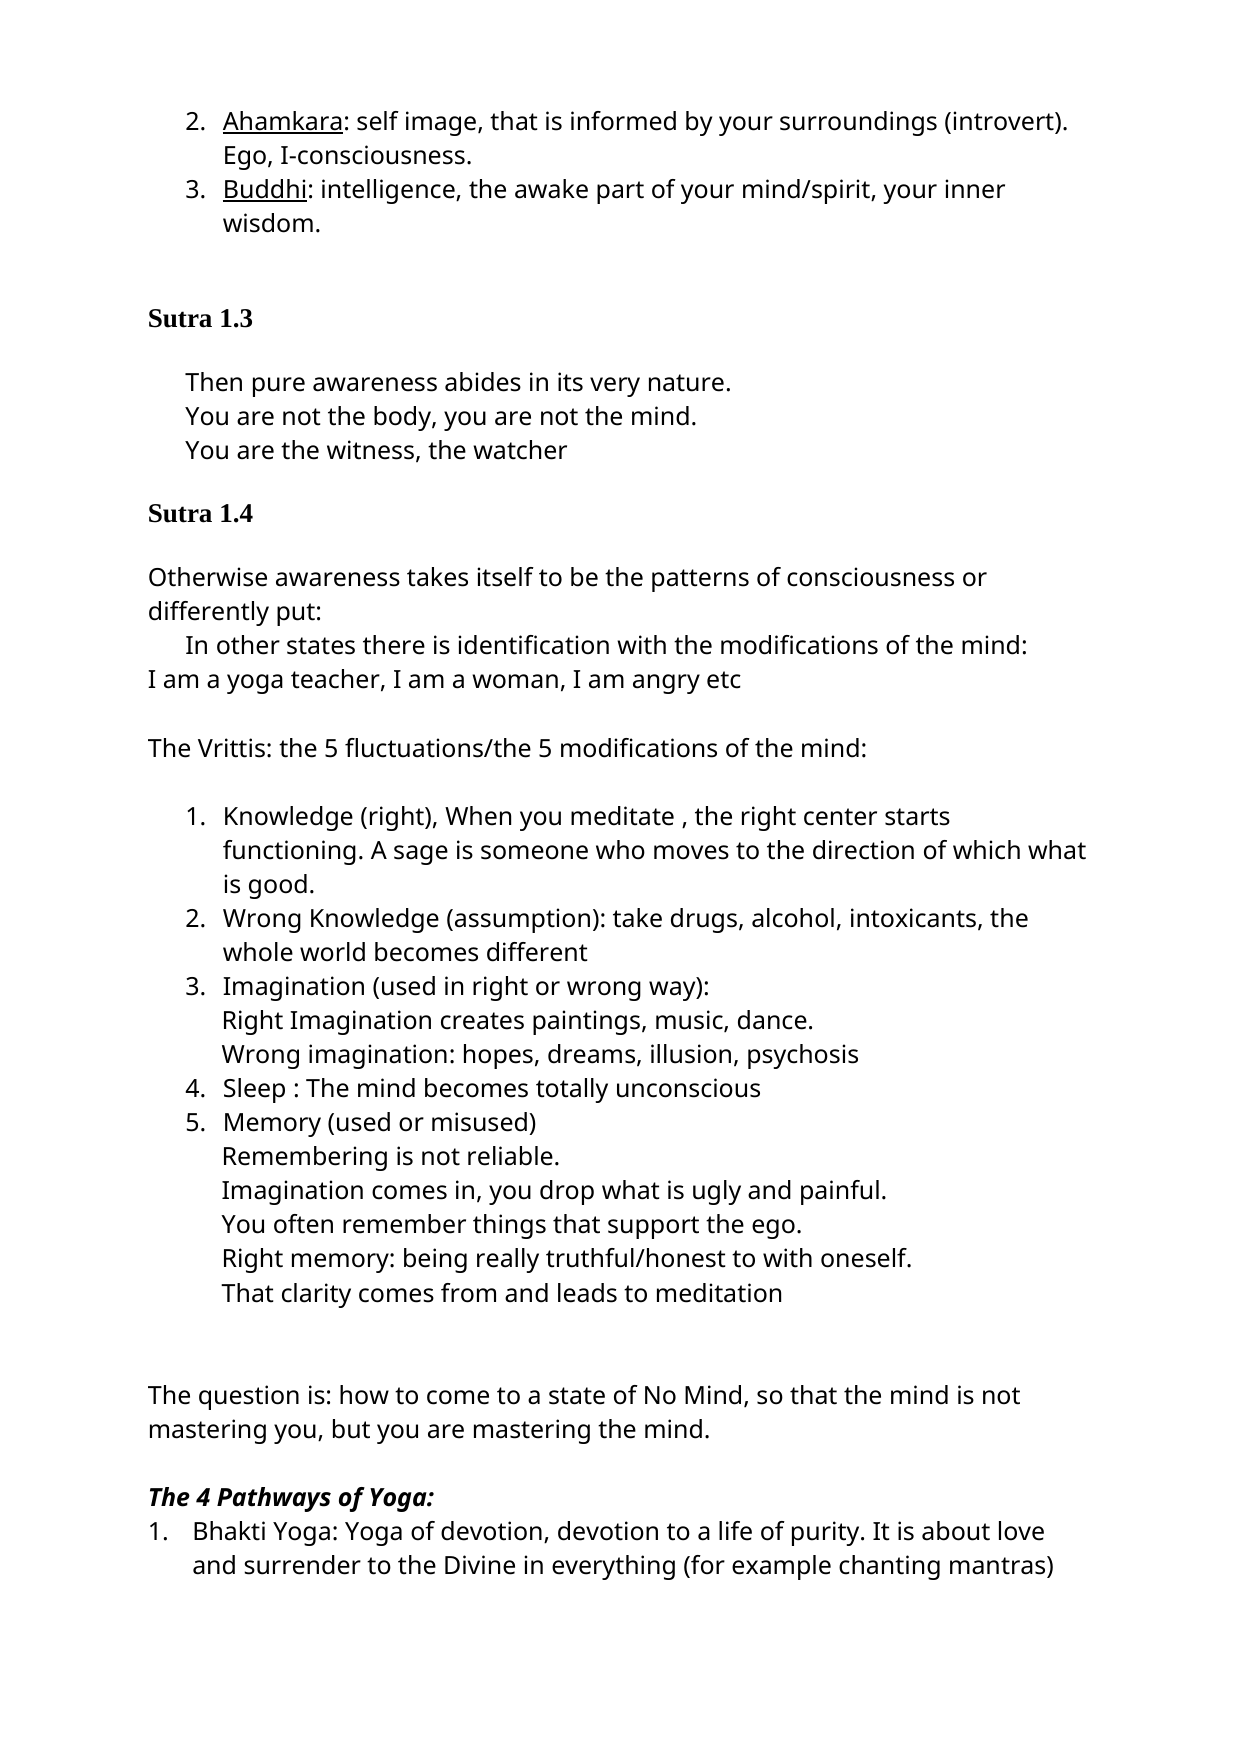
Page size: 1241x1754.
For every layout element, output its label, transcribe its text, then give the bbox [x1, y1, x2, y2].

text I am a yoga teacher, I am a woman, I am angry etc [148, 662, 1093, 696]
text Wrong imagination: hopes, dreams, illusion, psychosis [148, 1037, 1093, 1071]
text Imagination comes in, you drop what is ugly and painful. [148, 1173, 1093, 1207]
text Sutra 1.3 [148, 302, 1093, 333]
text Otherwise awareness takes itself to be the patterns of consciousness or differently put: [148, 560, 1093, 628]
text You often remember things that support the ego. [148, 1207, 1093, 1241]
list Buddhi: intelligence, the awake part of your mind/spirit, your inner wisdom. [185, 172, 1093, 240]
text Right Imagination creates paintings, music, dance. [221, 1003, 1093, 1037]
text Right memory: being really truthful/honest to with oneself. [148, 1241, 1093, 1275]
list Memory (used or misused) [185, 1105, 1093, 1139]
list Sleep : The mind becomes totally unconscious [185, 1071, 1093, 1105]
list Knowledge (right), When you meditate , the right center starts functioning. A sage is someone who moves to the direction of which what is good. [185, 798, 1093, 901]
text In other states there is identification with the modifications of the mind: [185, 628, 1093, 662]
text The question is: how to come to a state of No Mind, so that the mind is not mastering you, but you are mastering the mind. [148, 1377, 1093, 1446]
list Bhakti Yoga: Yoga of devotion, devotion to a life of purity. It is about love and surrender to the Divine in everything (for example chanting mantras) [148, 1514, 1093, 1582]
text You are the witness, the watcher [185, 432, 1093, 466]
text That clarity comes from and leads to meditation [148, 1275, 1093, 1309]
text Remembering is not reliable. [148, 1139, 1093, 1173]
text Then pure awareness abides in its very nature. [185, 364, 1093, 398]
list Wrong Knowledge (assumption): take drugs, alcohol, intoxicants, the whole world becomes different [185, 901, 1093, 969]
text You are not the body, you are not the mind. [185, 398, 1093, 432]
text The 4 Pathways of Yoga: [148, 1479, 1093, 1514]
list Ahamkara: self image, that is informed by your surroundings (introvert). Ego, I-consciousness. [185, 103, 1093, 172]
text Sutra 1.4 [148, 498, 1093, 529]
list Imagination (used in right or wrong way): [185, 969, 1093, 1003]
text The Vrittis: the 5 fluctuations/the 5 modifications of the mind: [148, 730, 1093, 764]
